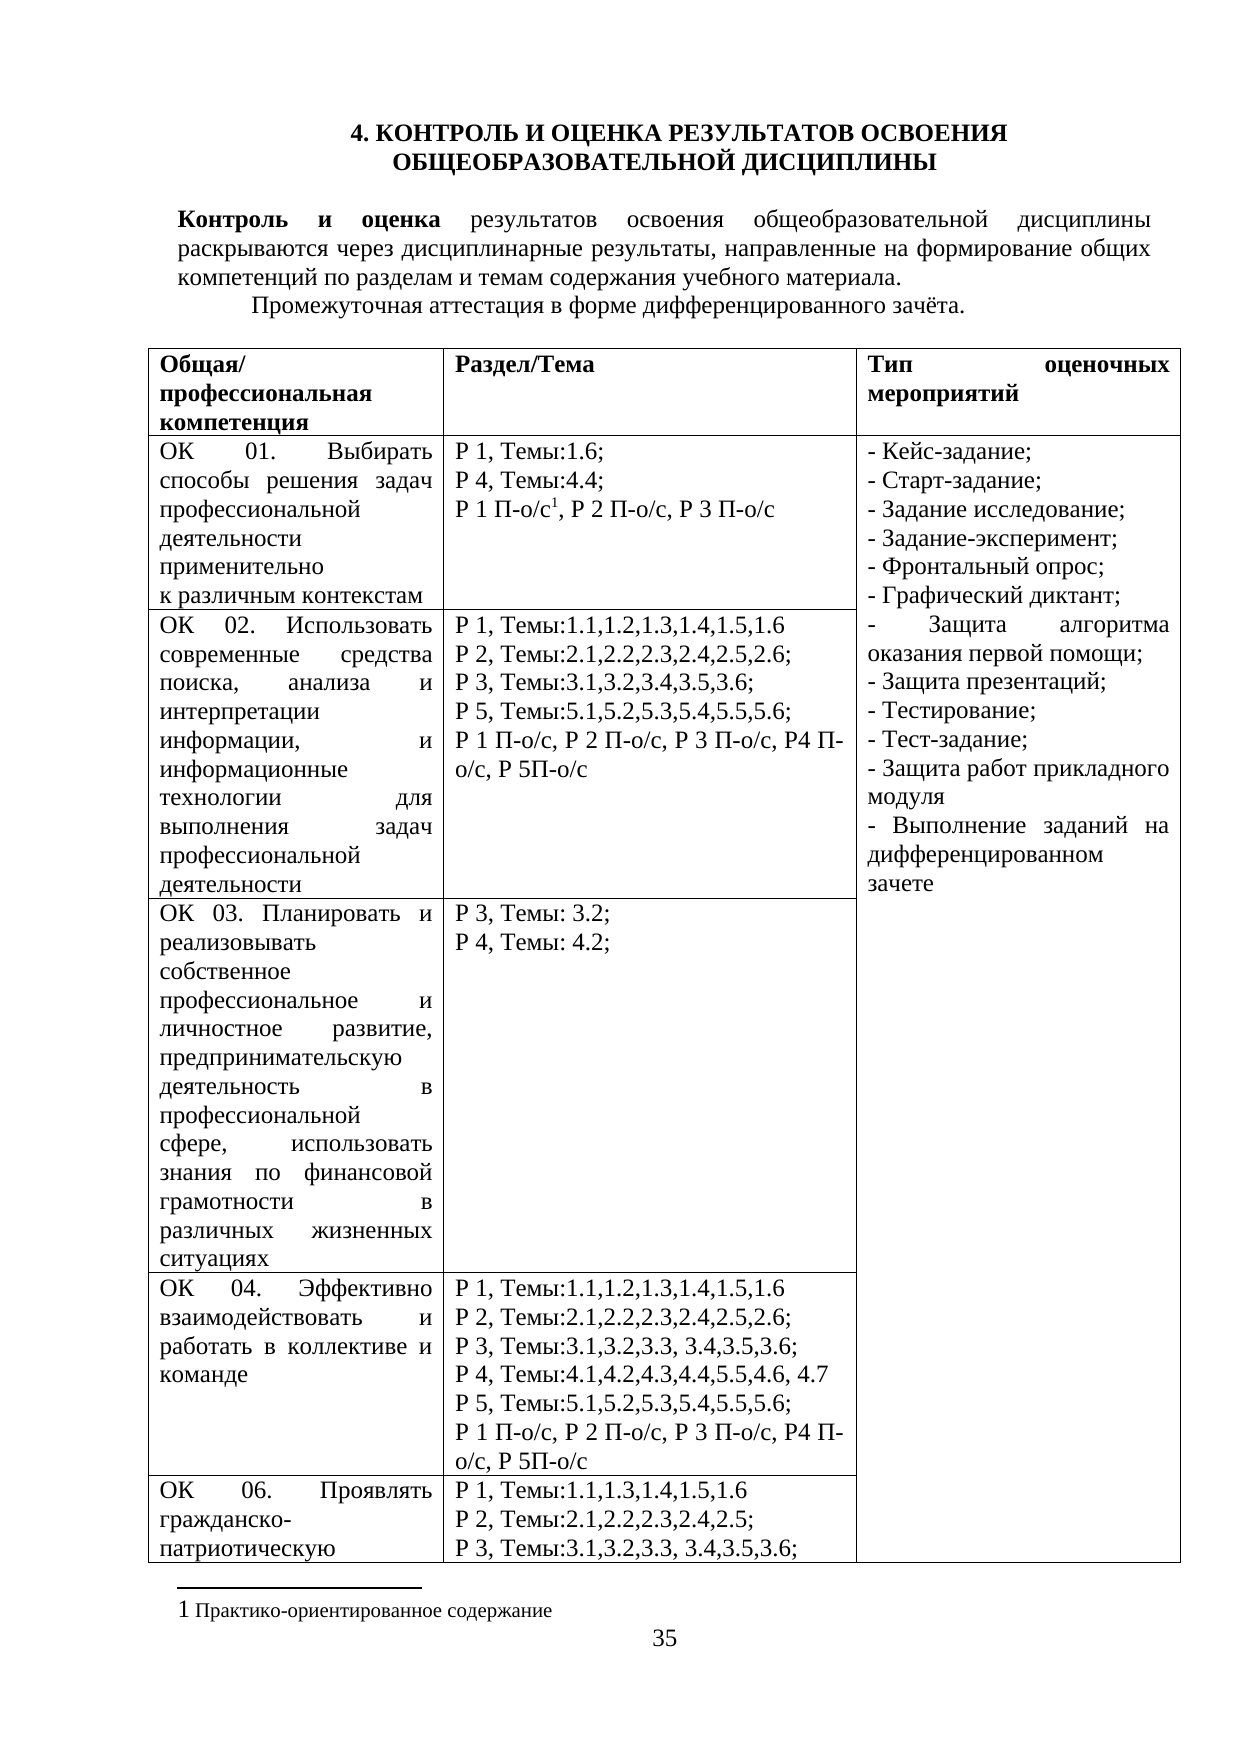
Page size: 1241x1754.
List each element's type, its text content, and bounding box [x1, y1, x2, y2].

table_cell Р 3, Темы: 3.2; Р 4, Темы: 4.2; [444, 899, 856, 1272]
table_header Общая/профессиональная компетенция [149, 349, 443, 435]
table_cell Р 1, Темы:1.1,1.2,1.3,1.4,1.5,1.6 Р 2, Темы:2.1,2.2,2.3,2.4,2.5,2.6; Р 3, Темы:3.1,3.2,3.4,3.5,3.6; Р 5, Темы:5.1,5.2,5.3,5.4,5.5,5.6; Р 1 П-о/c, Р 2 П-о/c, Р 3 П-о/c, Р4 П-о/с, Р 5П-о/с [444, 610, 856, 897]
table_cell Р 1, Темы:1.6; Р 4, Темы:4.4; Р 1 П-о/c, Р 2 П-о/c, Р 3 П-о/c [444, 436, 856, 609]
text Контроль и оценка результатов освоения общеобразовательной дисциплины раскрываются через дисциплинарные результаты, направленные на формирование общих компетенций по разделам и темам содержания учебного материала. [177, 204, 1152, 291]
table_cell - Кейс-задание; - Старт-задание; - Задание исследование; - Задание-эксперимент; - Фронтальный опрос; - Графический диктант; - Защита алгоритма оказания первой помощи; - Защита презентаций; - Тестирование; - Тест-задание; - Защита работ прикладного модуля - Выполнение заданий на дифференцированном зачете [857, 436, 1180, 1562]
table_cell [149, 1476, 443, 1562]
table_cell Р 1, Темы:1.1,1.2,1.3,1.4,1.5,1.6 Р 2, Темы:2.1,2.2,2.3,2.4,2.5,2.6; Р 3, Темы:3.1,3.2,3.3, 3.4,3.5,3.6; Р 4, Темы:4.1,4.2,4.3,4.4,5.5,4.6, 4.7 Р 5, Темы:5.1,5.2,5.3,5.4,5.5,5.6; Р 1 П-о/c, Р 2 П-о/c, Р 3 П-о/c, Р4 П-о/с, Р 5П-о/с [444, 1273, 856, 1474]
text 4. КОНТРОЛЬ И ОЦЕНКА РЕЗУЛЬТАТОВ ОСВОЕНИЯ ОБЩЕОБРАЗОВАТЕЛЬНОЙ ДИСЦИПЛИНЫ [177, 118, 1152, 176]
table_header Тип оценочных мероприятий [857, 349, 1180, 435]
table_cell ОК 01. Выбирать способы решения задач профессиональной деятельности применительно к различным контекстам [149, 436, 443, 609]
table_header Раздел/Тема [444, 349, 856, 435]
table_cell ОК 04. Эффективно взаимодействовать и работать в коллективе и команде [149, 1273, 443, 1474]
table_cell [444, 1476, 856, 1562]
table_cell ОК 02. Использовать современные средства поиска, анализа и интерпретации информации, и информационные технологии для выполнения задач профессиональной деятельности [149, 610, 443, 897]
table_cell ОК 03. Планировать и реализовывать собственное профессиональное и личностное развитие, предпринимательскую деятельность в профессиональной сфере, использовать знания по финансовой грамотности в различных жизненных ситуациях [149, 899, 443, 1272]
text Промежуточная аттестация в форме дифференцированного зачёта. [177, 291, 1152, 319]
